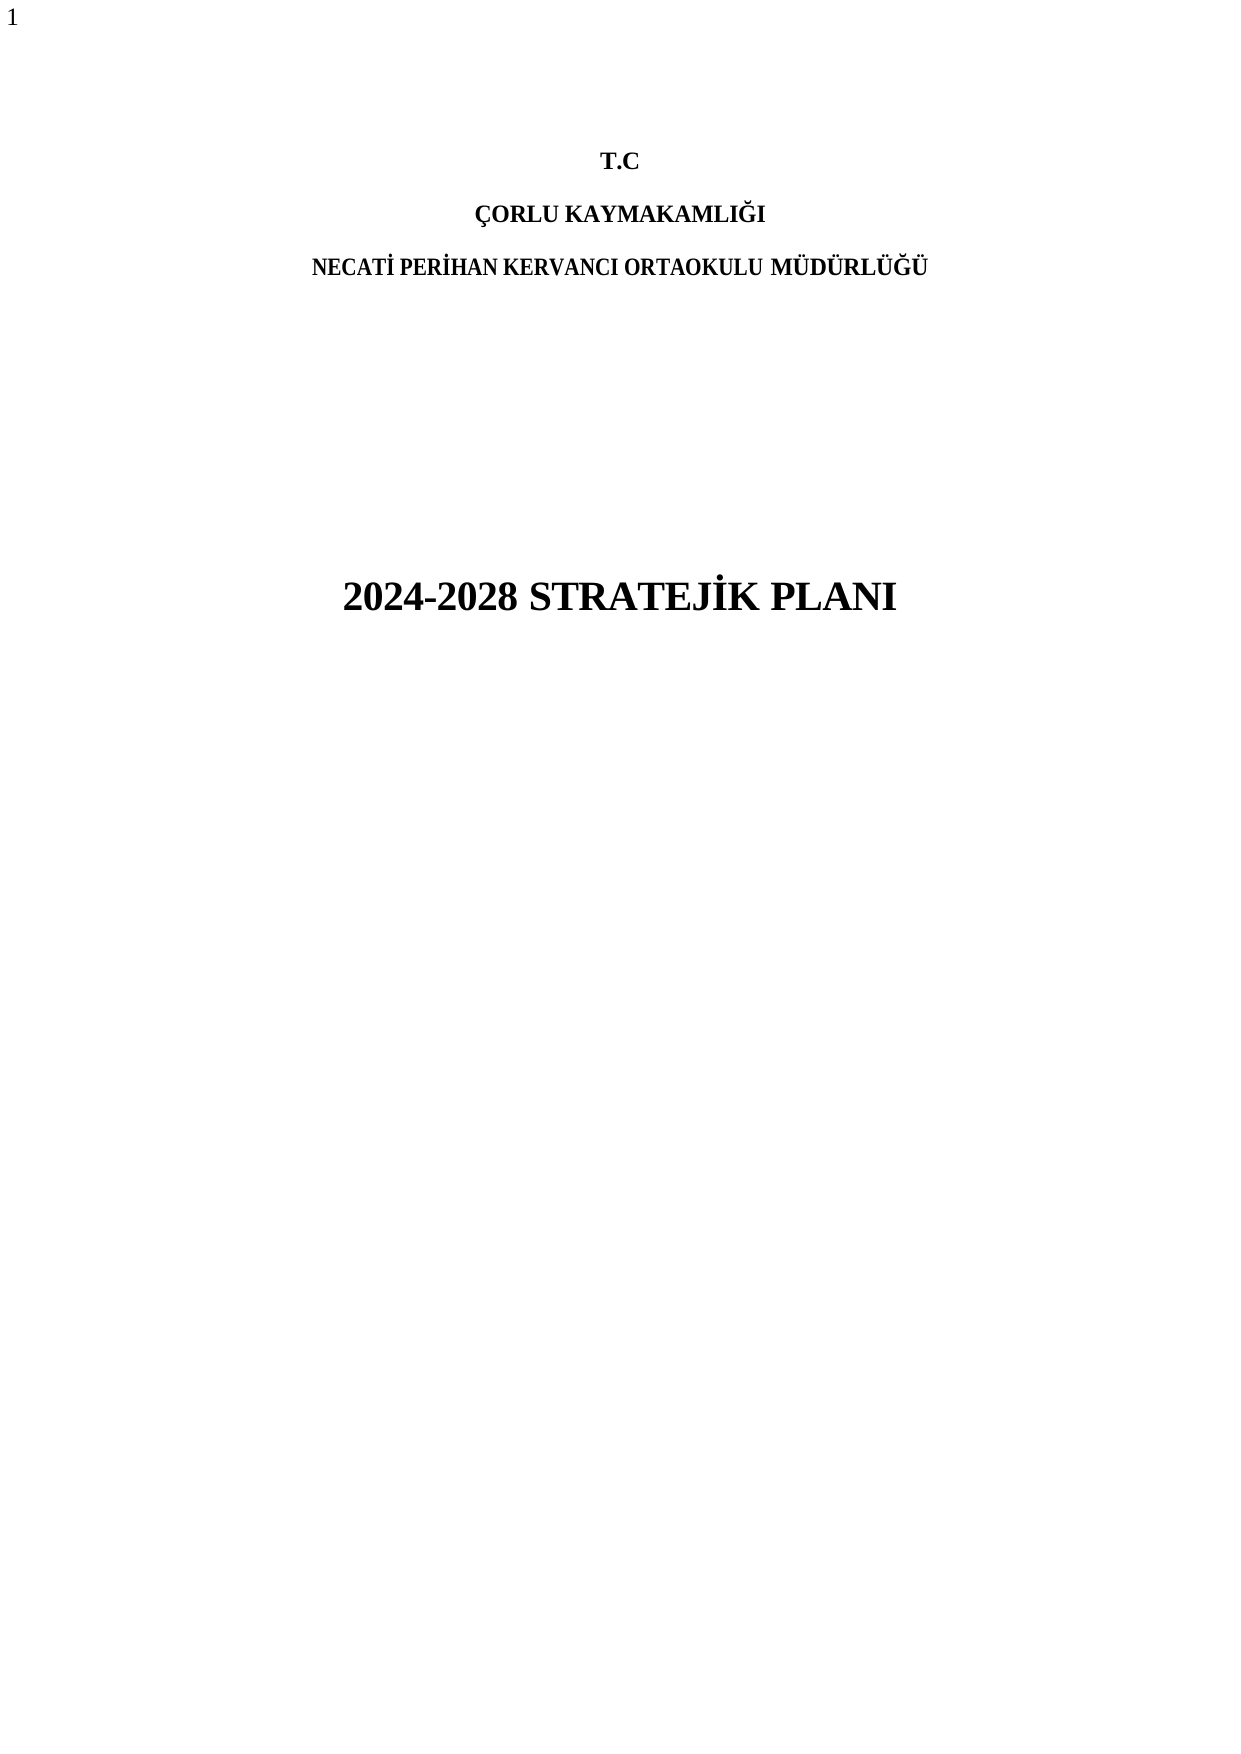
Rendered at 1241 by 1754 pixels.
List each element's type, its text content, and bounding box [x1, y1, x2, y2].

subtitle 2024-2028 STRATEJİK PLANI [58, 571, 1183, 619]
text T.C [58, 146, 1182, 174]
text NECATİ PERİHAN KERVANCI ORTAOKULU MÜDÜRLÜĞÜ [58, 252, 1183, 281]
text ÇORLU KAYMAKAMLIĞI [58, 199, 1182, 228]
